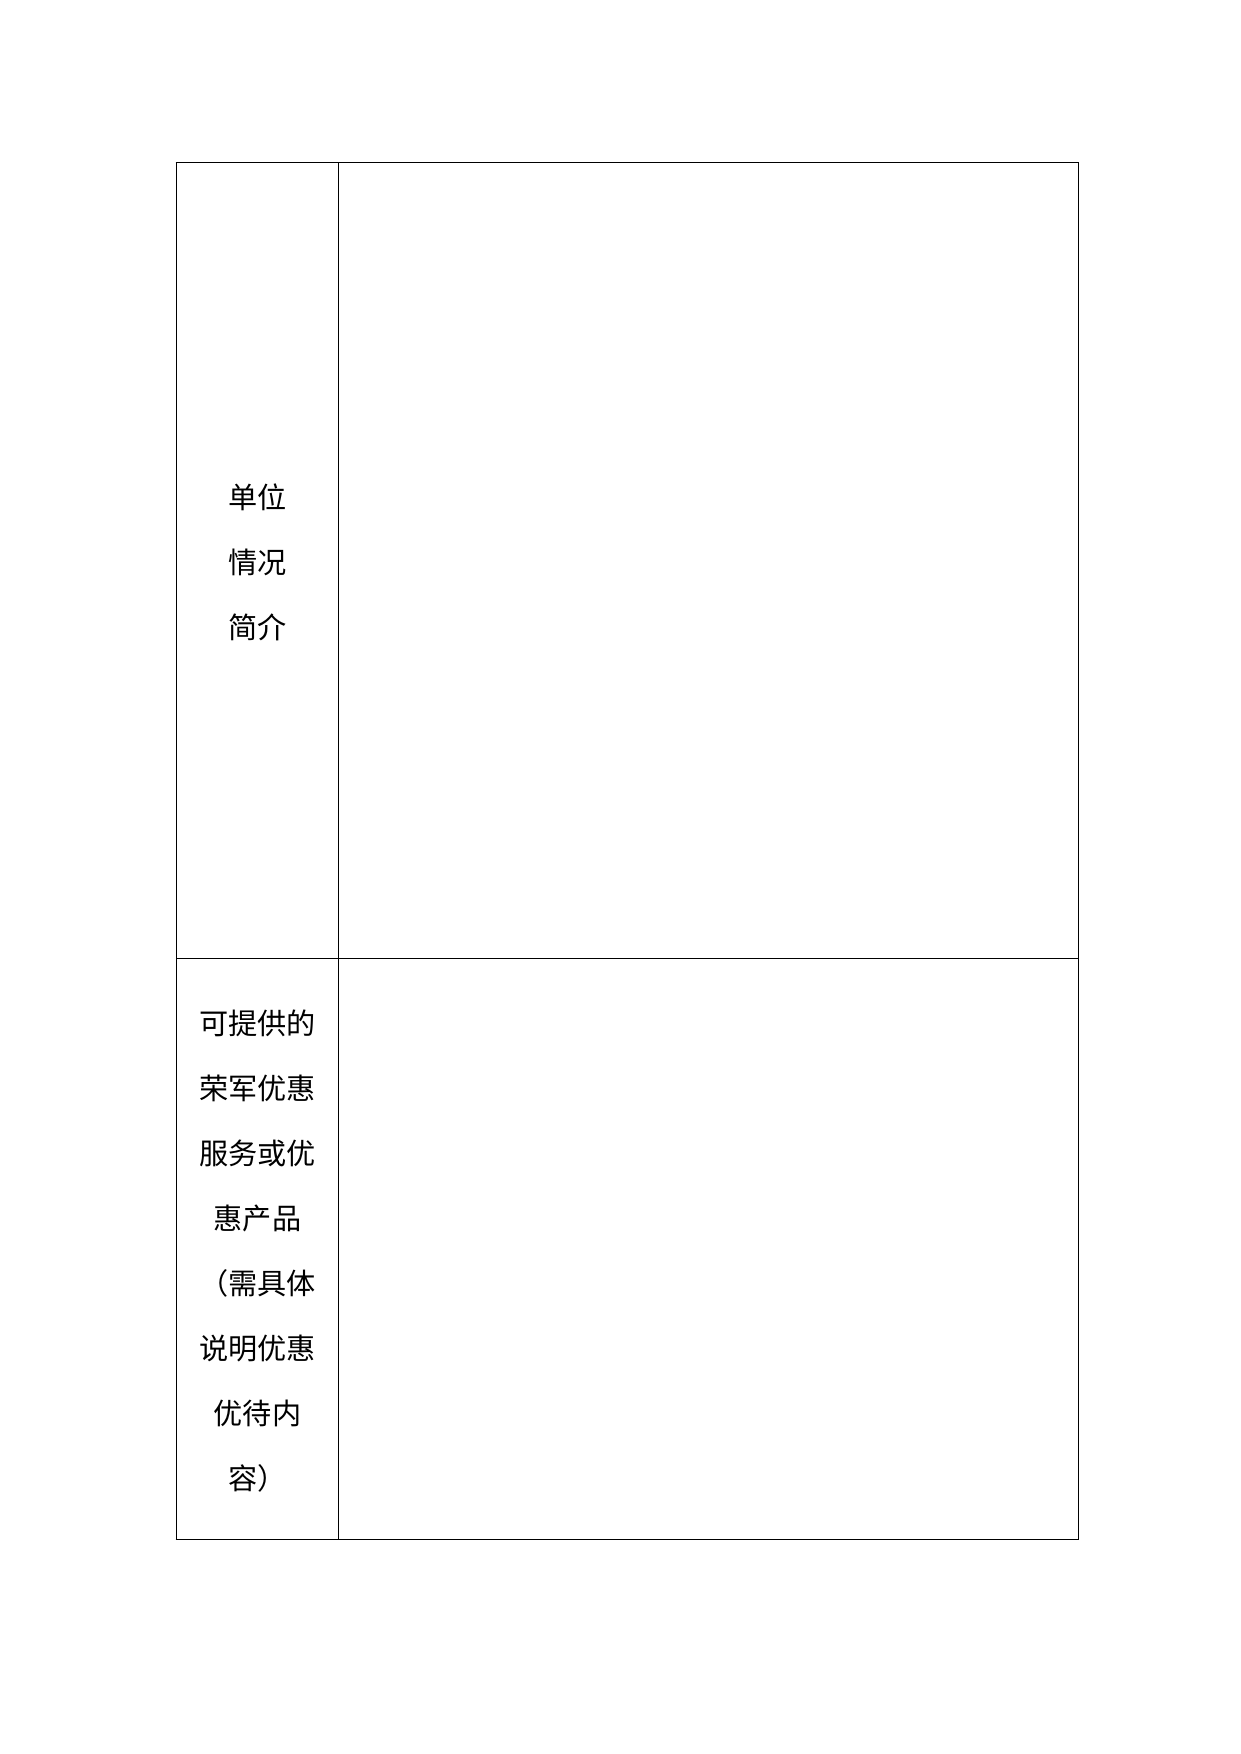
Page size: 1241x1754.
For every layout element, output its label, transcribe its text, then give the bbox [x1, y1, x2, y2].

table_cell [339, 959, 1078, 1539]
table_cell [339, 163, 1078, 958]
table_cell 可提供的荣军优惠服务或优惠产品（需具体说明优惠优待内容） [177, 959, 338, 1539]
table_cell 单位 情况 简介 [177, 163, 338, 958]
